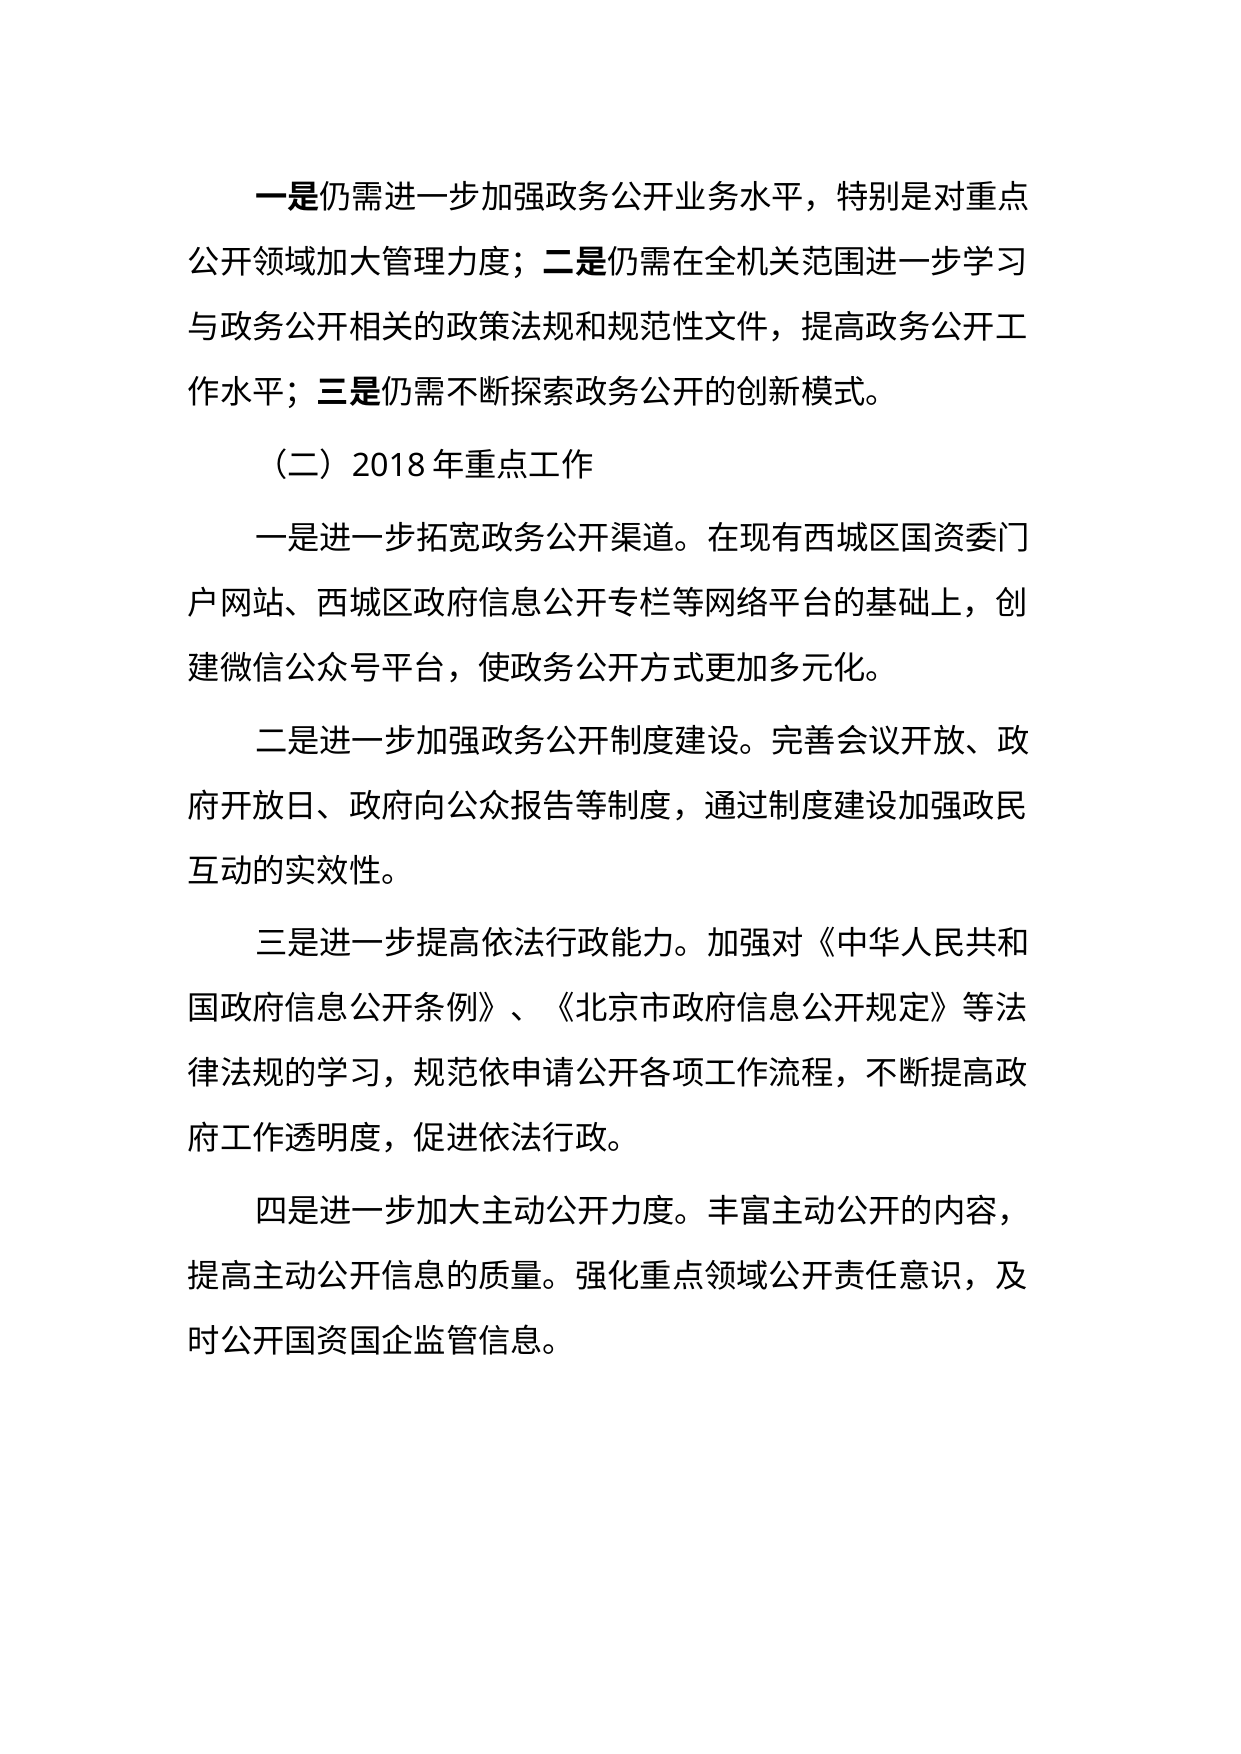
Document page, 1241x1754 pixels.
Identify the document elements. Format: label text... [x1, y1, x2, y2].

text 三是进一步提高依法行政能力。加强对《中华人民共和国政府信息公开条例》、《北京市政府信息公开规定》等法律法规的学习，规范依申请公开各项工作流程，不断提高政府工作透明度，促进依法行政。 [187, 908, 1053, 1168]
text 四是进一步加大主动公开力度。丰富主动公开的内容，提高主动公开信息的质量。强化重点领域公开责任意识，及时公开国资国企监管信息。 [187, 1176, 1053, 1371]
text （二）2018年重点工作 [187, 430, 1053, 495]
text 一是仍需进一步加强政务公开业务水平，特别是对重点公开领域加大管理力度；二是仍需在全机关范围进一步学习与政务公开相关的政策法规和规范性文件，提高政务公开工作水平；三是仍需不断探索政务公开的创新模式。 [187, 162, 1053, 422]
text 二是进一步加强政务公开制度建设。完善会议开放、政府开放日、政府向公众报告等制度，通过制度建设加强政民互动的实效性。 [187, 705, 1053, 900]
text 一是进一步拓宽政务公开渠道。在现有西城区国资委门户网站、西城区政府信息公开专栏等网络平台的基础上，创建微信公众号平台，使政务公开方式更加多元化。 [187, 503, 1053, 698]
